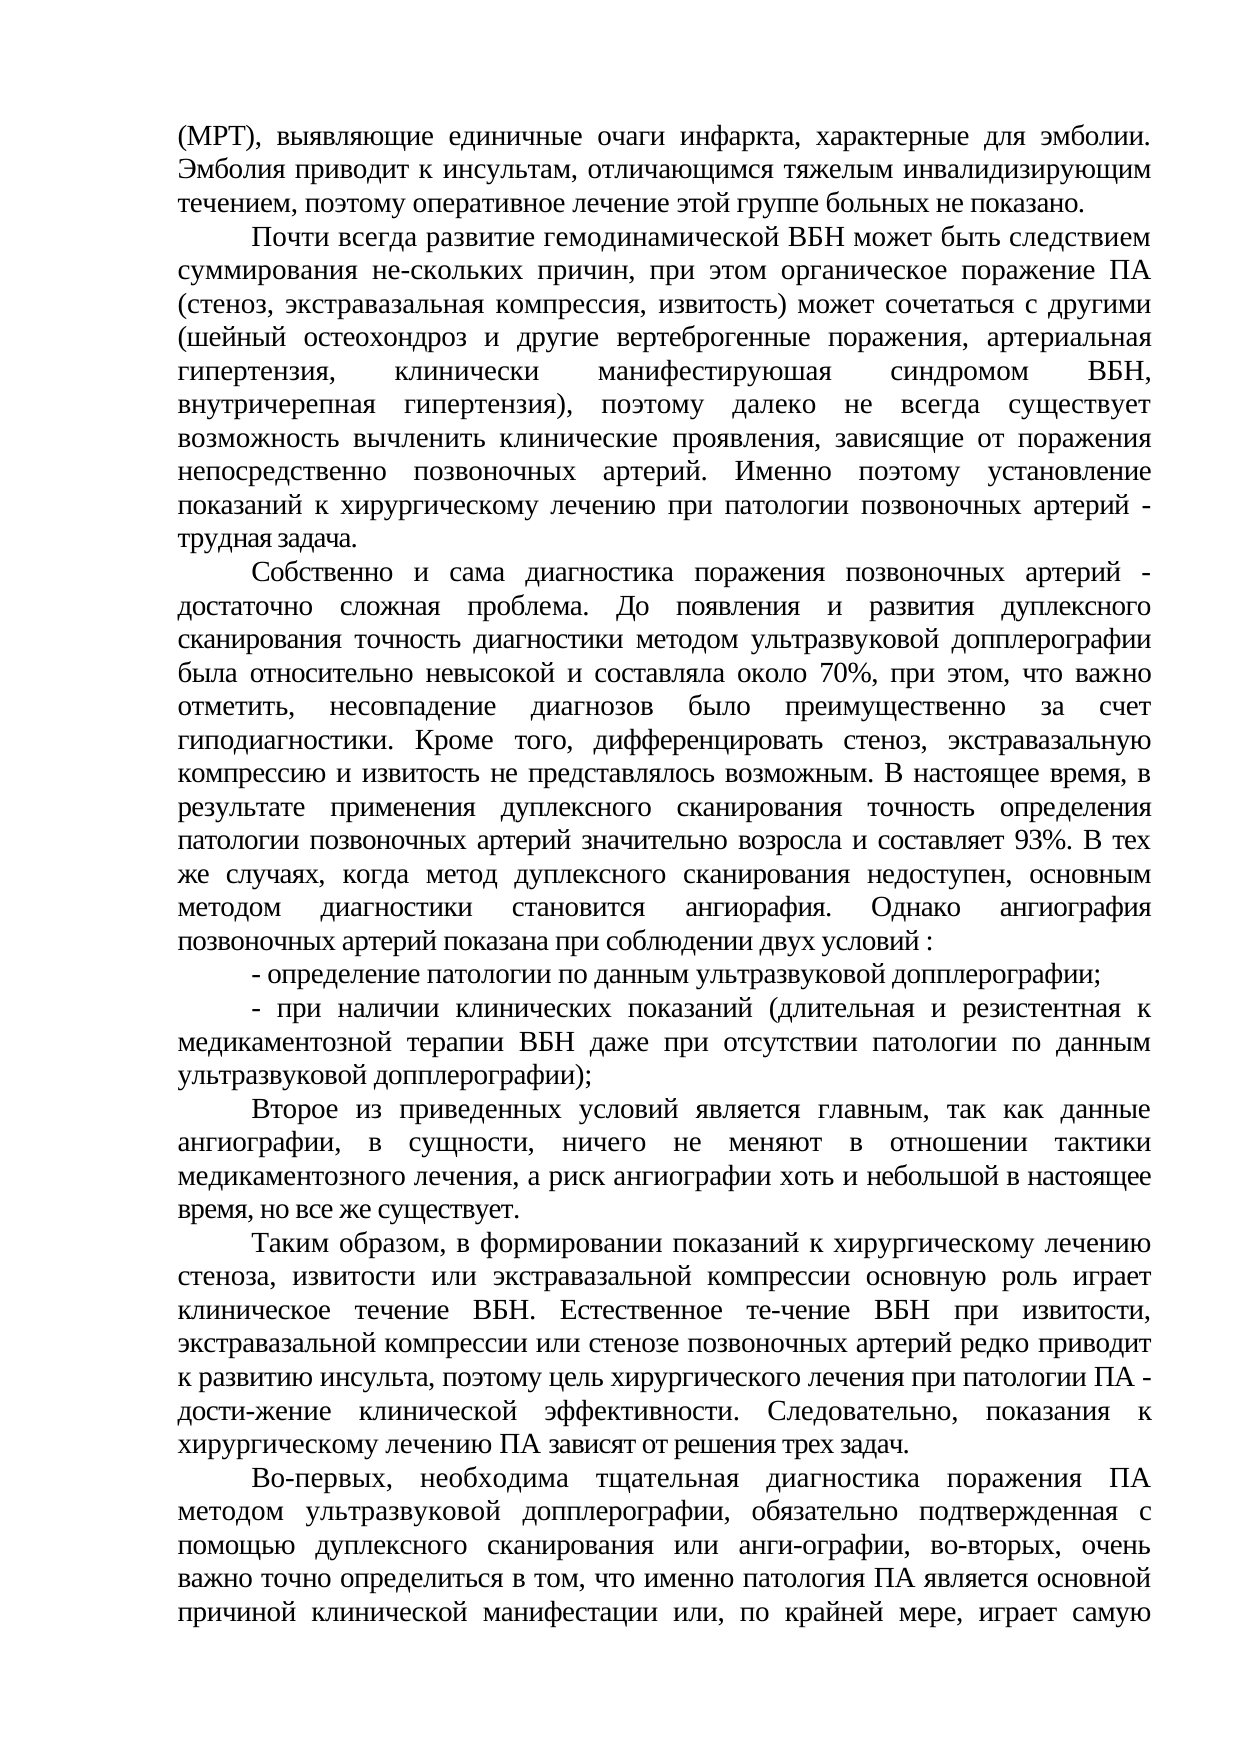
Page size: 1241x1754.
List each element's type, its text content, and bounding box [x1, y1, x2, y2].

text - при наличии клинических показаний (длительная и резистентная к медикаментозной терапии ВБН даже при отсутствии патологии по данным ультразвуковой допплерографии); [177, 990, 1152, 1091]
text - определение патологии по данным ультразвуковой допплерографии; [177, 957, 1152, 990]
text Второе из приведенных условий является главным, так как данные ангиографии, в сущности, ничего не меняют в отношении тактики медикаментозного лечения, а риск ангиографии хоть и небольшой в настоящее время, но все же существует. [177, 1091, 1152, 1225]
text Таким образом, в формировании показаний к хирургическому лечению стеноза, извитости или экстравазальной компрессии основную роль играет клиническое течение ВБН. Естественное те-чение ВБН при извитости, экстравазальной компрессии или стенозе позвоночных артерий редко приводит к развитию инсульта, поэтому цель хирургического лечения при патологии ПА - дости-жение клинической эффективности. Следовательно, показания к хирургическому лечению ПА зависят от решения трех задач. [177, 1225, 1152, 1460]
text Собственно и сама диагностика поражения позвоночных артерий - достаточно сложная проблема. До появления и развития дуплексного сканирования точность диагностики методом ультразвуковой допплерографии была относительно невысокой и составляла около 70%, при этом, что важно отметить, несовпадение диагнозов было преимущественно за счет гиподиагностики. Кроме того, дифференцировать стеноз, экстравазальную компрессию и извитость не представлялось возможным. В настоящее время, в результате применения дуплексного сканирования точность определения патологии позвоночных артерий значительно возросла и составляет 93%. В тех же случаях, когда метод дуплексного сканирования недоступен, основным методом диагностики становится ангиорафия. Однако ангиография позвоночных артерий показана при соблюдении двух условий : [177, 554, 1152, 957]
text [177, 1460, 1152, 1627]
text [177, 118, 1152, 219]
text Почти всегда развитие гемодинамической ВБН может быть следствием суммирования не-скольких причин, при этом органическое поражение ПА (стеноз, экстравазальная компрессия, извитость) может сочетаться с другими (шейный остеохондроз и другие вертеброгенные поражения, артериальная гипертензия, клинически манифестируюшая синдромом ВБН, внутричерепная гипертензия), поэтому далеко не всегда существует возможность вычленить клинические проявления, зависящие от поражения непосредственно позвоночных артерий. Именно поэтому установление показаний к хирургическому лечению при патологии позвоночных артерий - трудная задача. [177, 219, 1152, 554]
